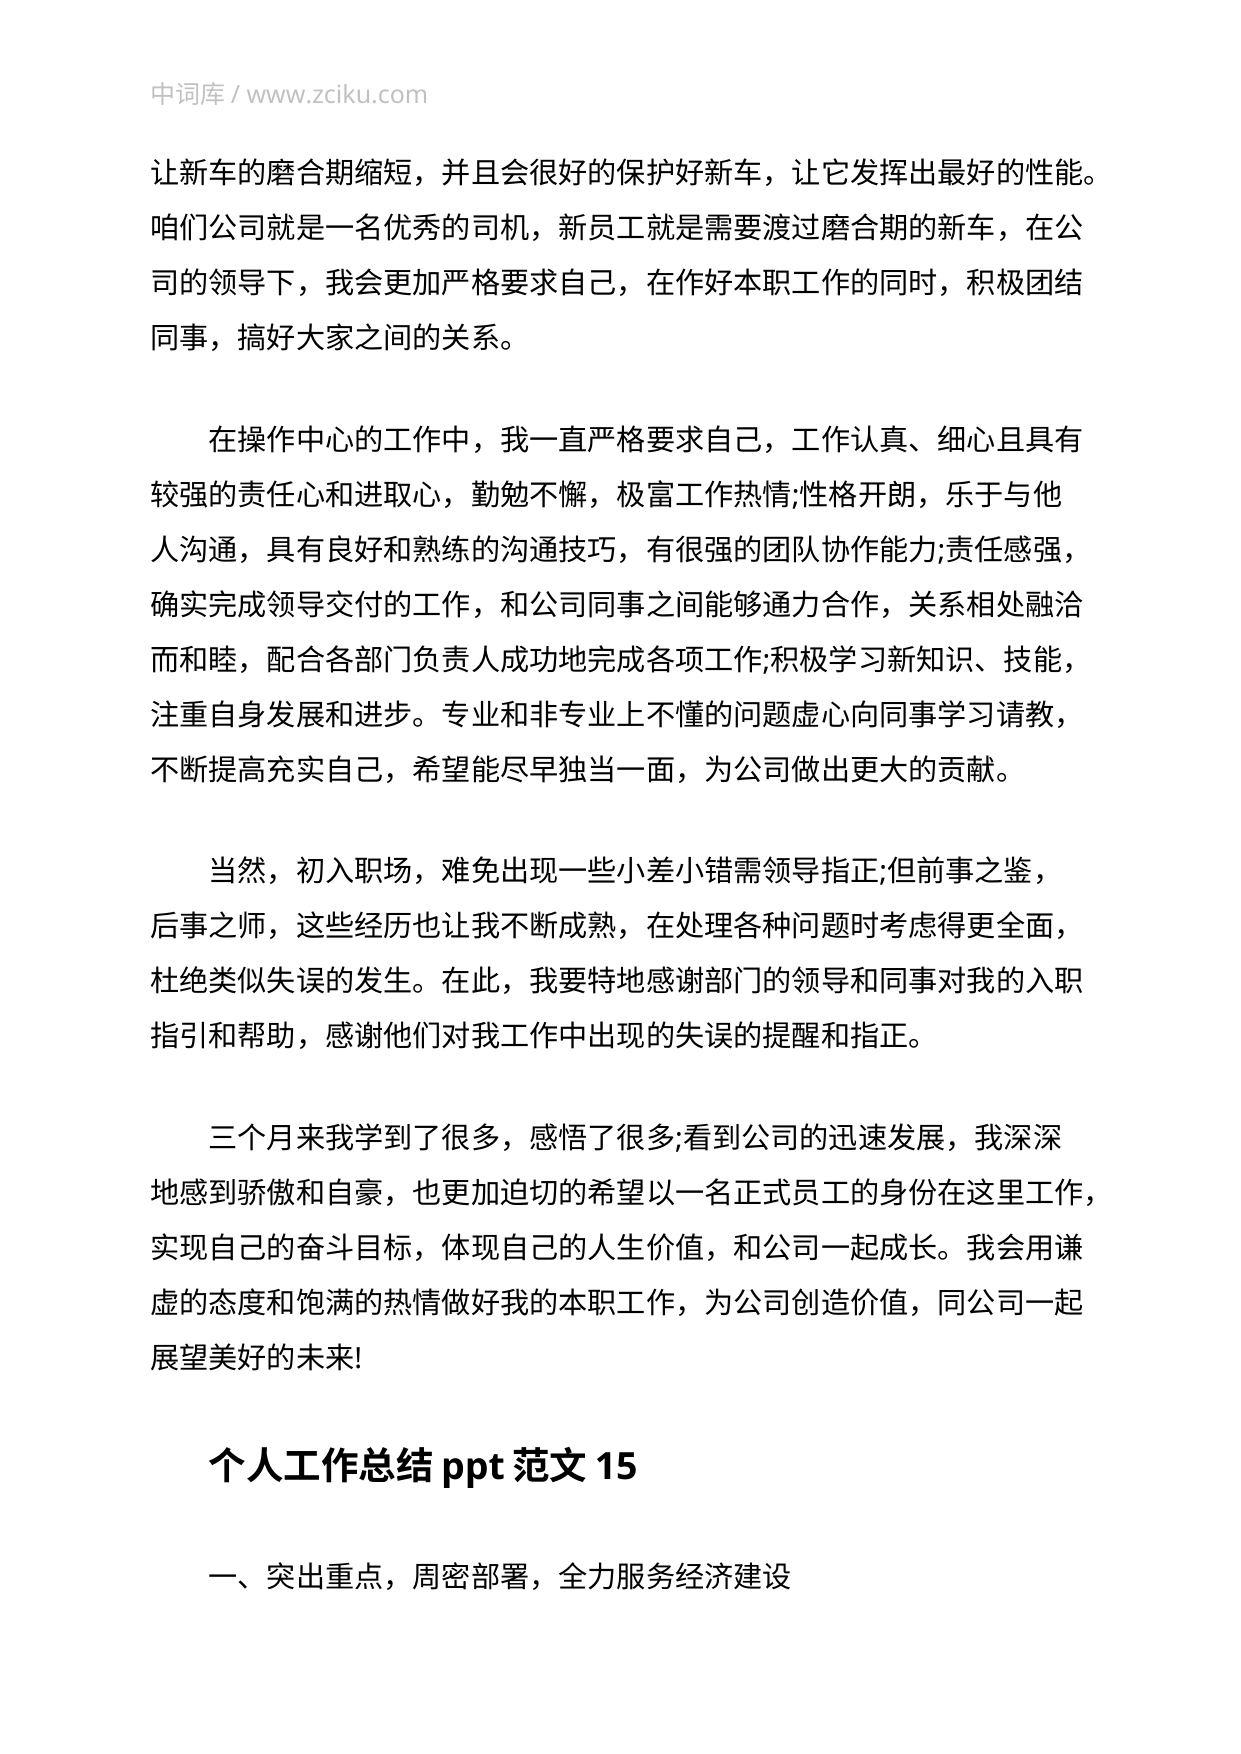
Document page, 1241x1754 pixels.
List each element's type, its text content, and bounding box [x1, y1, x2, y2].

text 在操作中心的工作中，我一直严格要求自己，工作认真、细心且具有较强的责任心和进取心，勤勉不懈，极富工作热情;性格开朗，乐于与他人沟通，具有良好和熟练的沟通技巧，有很强的团队协作能力;责任感强，确实完成领导交付的工作，和公司同事之间能够通力合作，关系相处融洽而和睦，配合各部门负责人成功地完成各项工作;积极学习新知识、技能，注重自身发展和进步。专业和非专业上不懂的问题虚心向同事学习请教，不断提高充实自己，希望能尽早独当一面，为公司做出更大的贡献。 [150, 416, 1090, 788]
text 三个月来我学到了很多，感悟了很多;看到公司的迅速发展，我深深地感到骄傲和自豪，也更加迫切的希望以一名正式员工的身份在这里工作，实现自己的奋斗目标，体现自己的人生价值，和公司一起成长。我会用谦虚的态度和饱满的热情做好我的本职工作，为公司创造价值，同公司一起展望美好的未来! [150, 1114, 1090, 1377]
text 个人工作总结ppt范文15 [150, 1436, 1090, 1491]
text 一、突出重点，周密部署，全力服务经济建设 [150, 1554, 1090, 1596]
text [150, 150, 1090, 357]
text 当然，初入职场，难免出现一些小差小错需领导指正;但前事之鉴，后事之师，这些经历也让我不断成熟，在处理各种问题时考虑得更全面，杜绝类似失误的发生。在此，我要特地感谢部门的领导和同事对我的入职指引和帮助，感谢他们对我工作中出现的失误的提醒和指正。 [150, 848, 1090, 1055]
